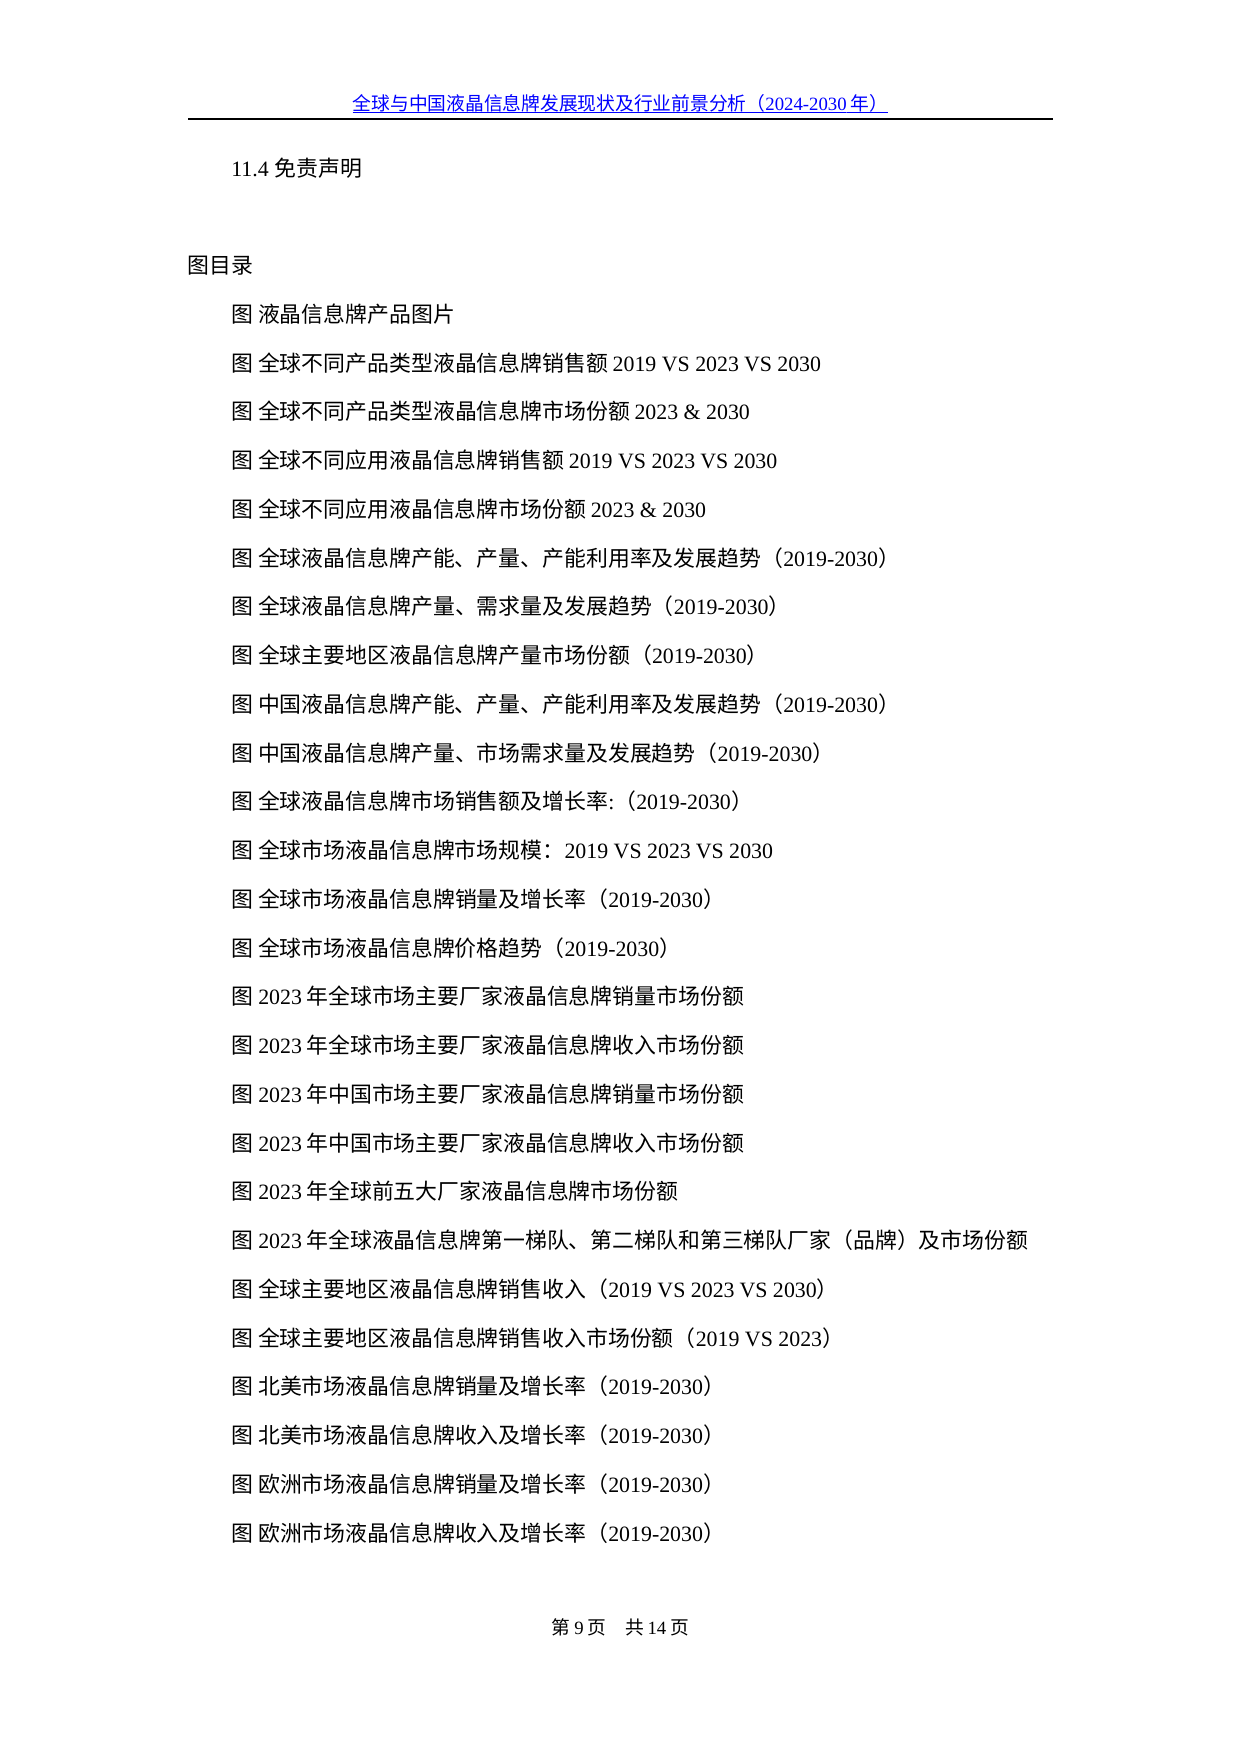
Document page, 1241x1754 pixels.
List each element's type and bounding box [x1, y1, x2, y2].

text [187, 150, 1053, 1548]
